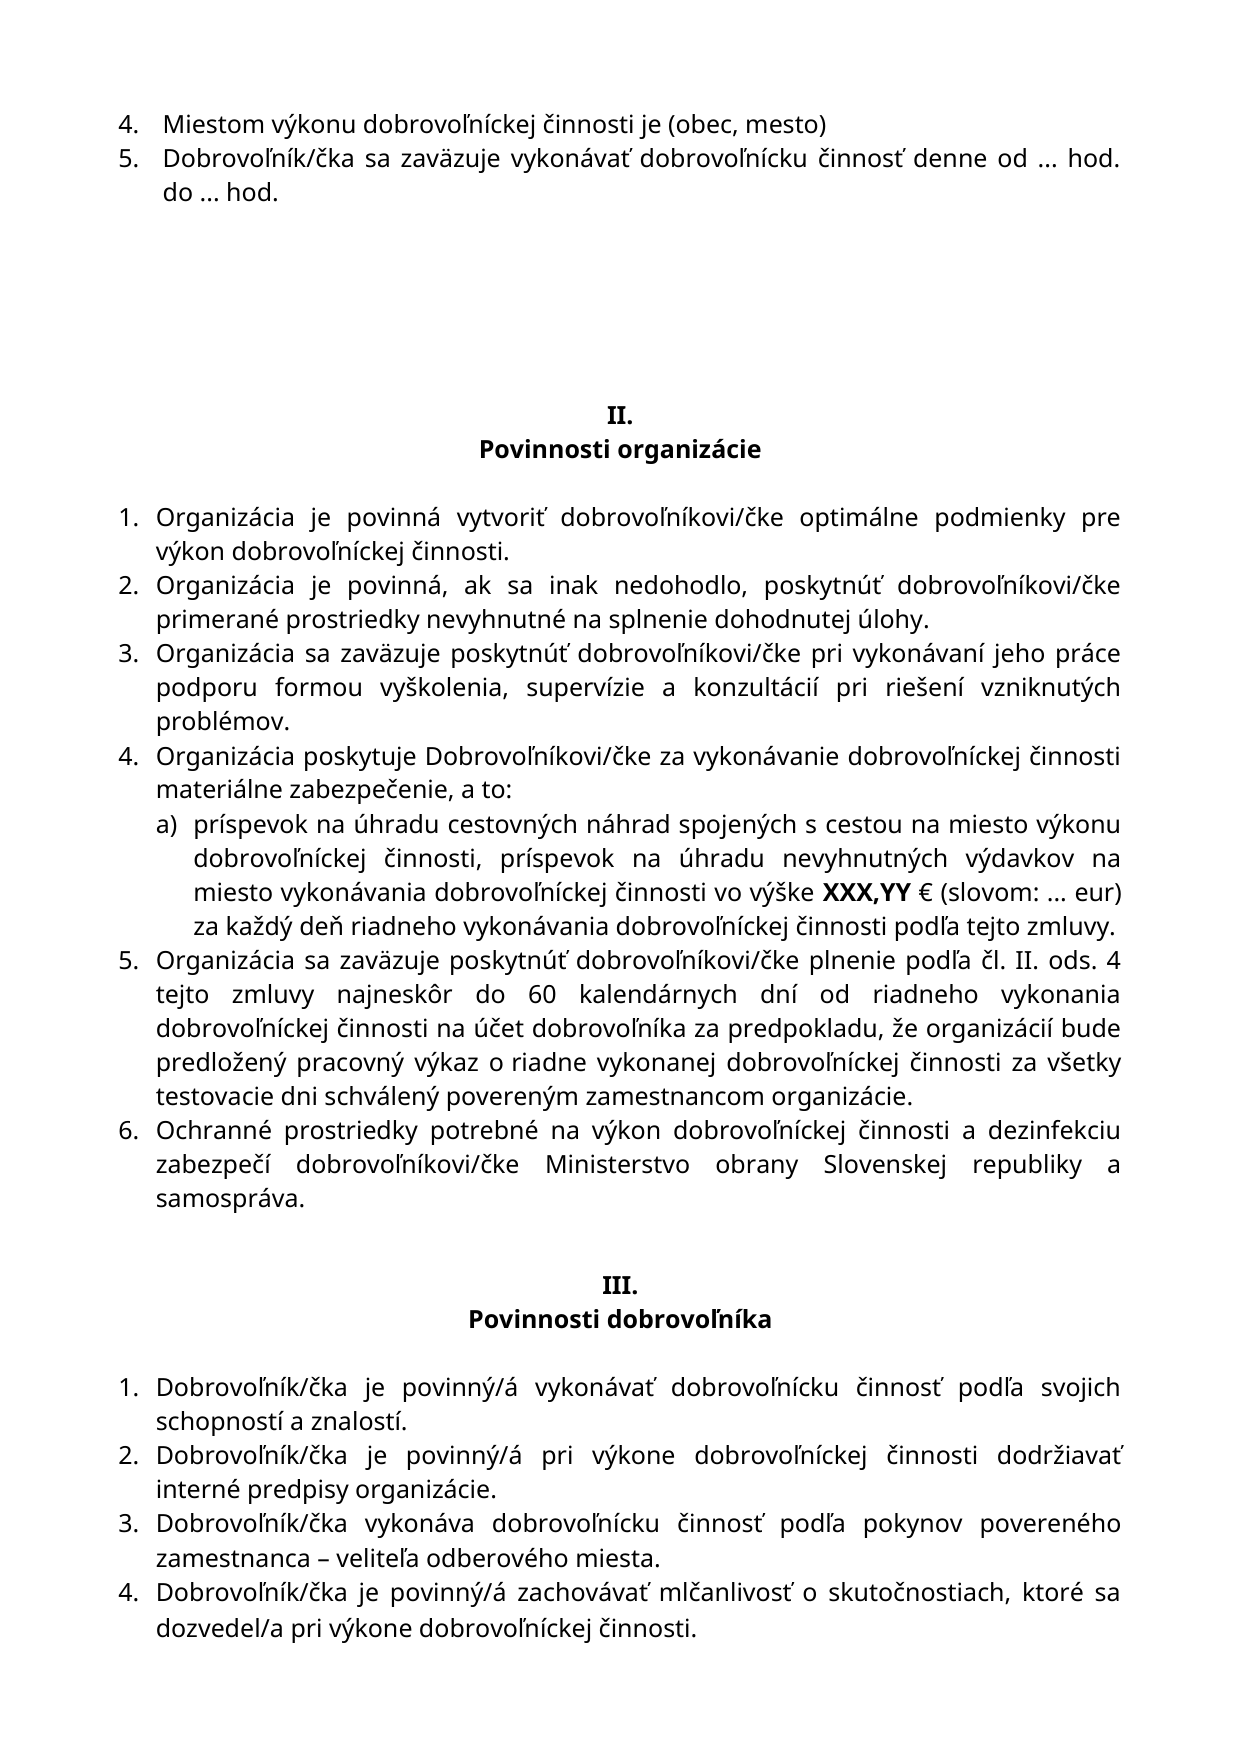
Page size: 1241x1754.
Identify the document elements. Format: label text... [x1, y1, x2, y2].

text Povinnosti dobrovoľníka [118, 1302, 1122, 1336]
list Miestom výkonu dobrovoľníckej činnosti je (obec, mesto) [118, 106, 1122, 140]
list Organizácia sa zaväzuje poskytnúť dobrovoľníkovi/čke pri vykonávaní jeho práce podporu formou vyškolenia, supervízie a konzultácií pri riešení vzniknutých problémov. [118, 636, 1122, 738]
list Organizácia je povinná, ak sa inak nedohodlo, poskytnúť dobrovoľníkovi/čke primerané prostriedky nevyhnutné na splnenie dohodnutej úlohy. [118, 568, 1122, 636]
list príspevok na úhradu cestovných náhrad spojených s cestou na miesto výkonu dobrovoľníckej činnosti, príspevok na úhradu nevyhnutných výdavkov na miesto vykonávania dobrovoľníckej činnosti vo výške XXX,YY € (slovom: ... eur) za každý deň riadneho vykonávania dobrovoľníckej činnosti podľa tejto zmluvy. [156, 806, 1122, 942]
text II. [118, 397, 1122, 432]
list Dobrovoľník/čka je povinný/á vykonávať dobrovoľnícku činnosť podľa svojich schopností a znalostí. [118, 1370, 1122, 1438]
list Organizácia sa zaväzuje poskytnúť dobrovoľníkovi/čke plnenie podľa čl. II. ods. 4 tejto zmluvy najneskôr do 60 kalendárnych dní od riadneho vykonania dobrovoľníckej činnosti na účet dobrovoľníka za predpokladu, že organizácií bude predložený pracovný výkaz o riadne vykonanej dobrovoľníckej činnosti za všetky testovacie dni schválený povereným zamestnancom organizácie. [118, 942, 1122, 1113]
text III. [118, 1268, 1122, 1302]
list Dobrovoľník/čka je povinný/á pri výkone dobrovoľníckej činnosti dodržiavať interné predpisy organizácie. [118, 1438, 1122, 1506]
list Organizácia je povinná vytvoriť dobrovoľníkovi/čke optimálne podmienky pre výkon dobrovoľníckej činnosti. [118, 500, 1122, 568]
list Dobrovoľník/čka vykonáva dobrovoľnícku činnosť podľa pokynov povereného zamestnanca – veliteľa odberového miesta. [118, 1506, 1122, 1574]
text Povinnosti organizácie [118, 432, 1122, 466]
list Ochranné prostriedky potrebné na výkon dobrovoľníckej činnosti a dezinfekciu zabezpečí dobrovoľníkovi/čke Ministerstvo obrany Slovenskej republiky a samospráva. [118, 1113, 1122, 1215]
list Dobrovoľník/čka sa zaväzuje vykonávať dobrovoľnícku činnosť denne od ... hod. do ... hod. [118, 140, 1122, 208]
list Dobrovoľník/čka je povinný/á zachovávať mlčanlivosť o skutočnostiach, ktoré sa dozvedel/a pri výkone dobrovoľníckej činnosti. [118, 1574, 1122, 1645]
list Organizácia poskytuje Dobrovoľníkovi/čke za vykonávanie dobrovoľníckej činnosti materiálne zabezpečenie, a to: [118, 738, 1122, 806]
